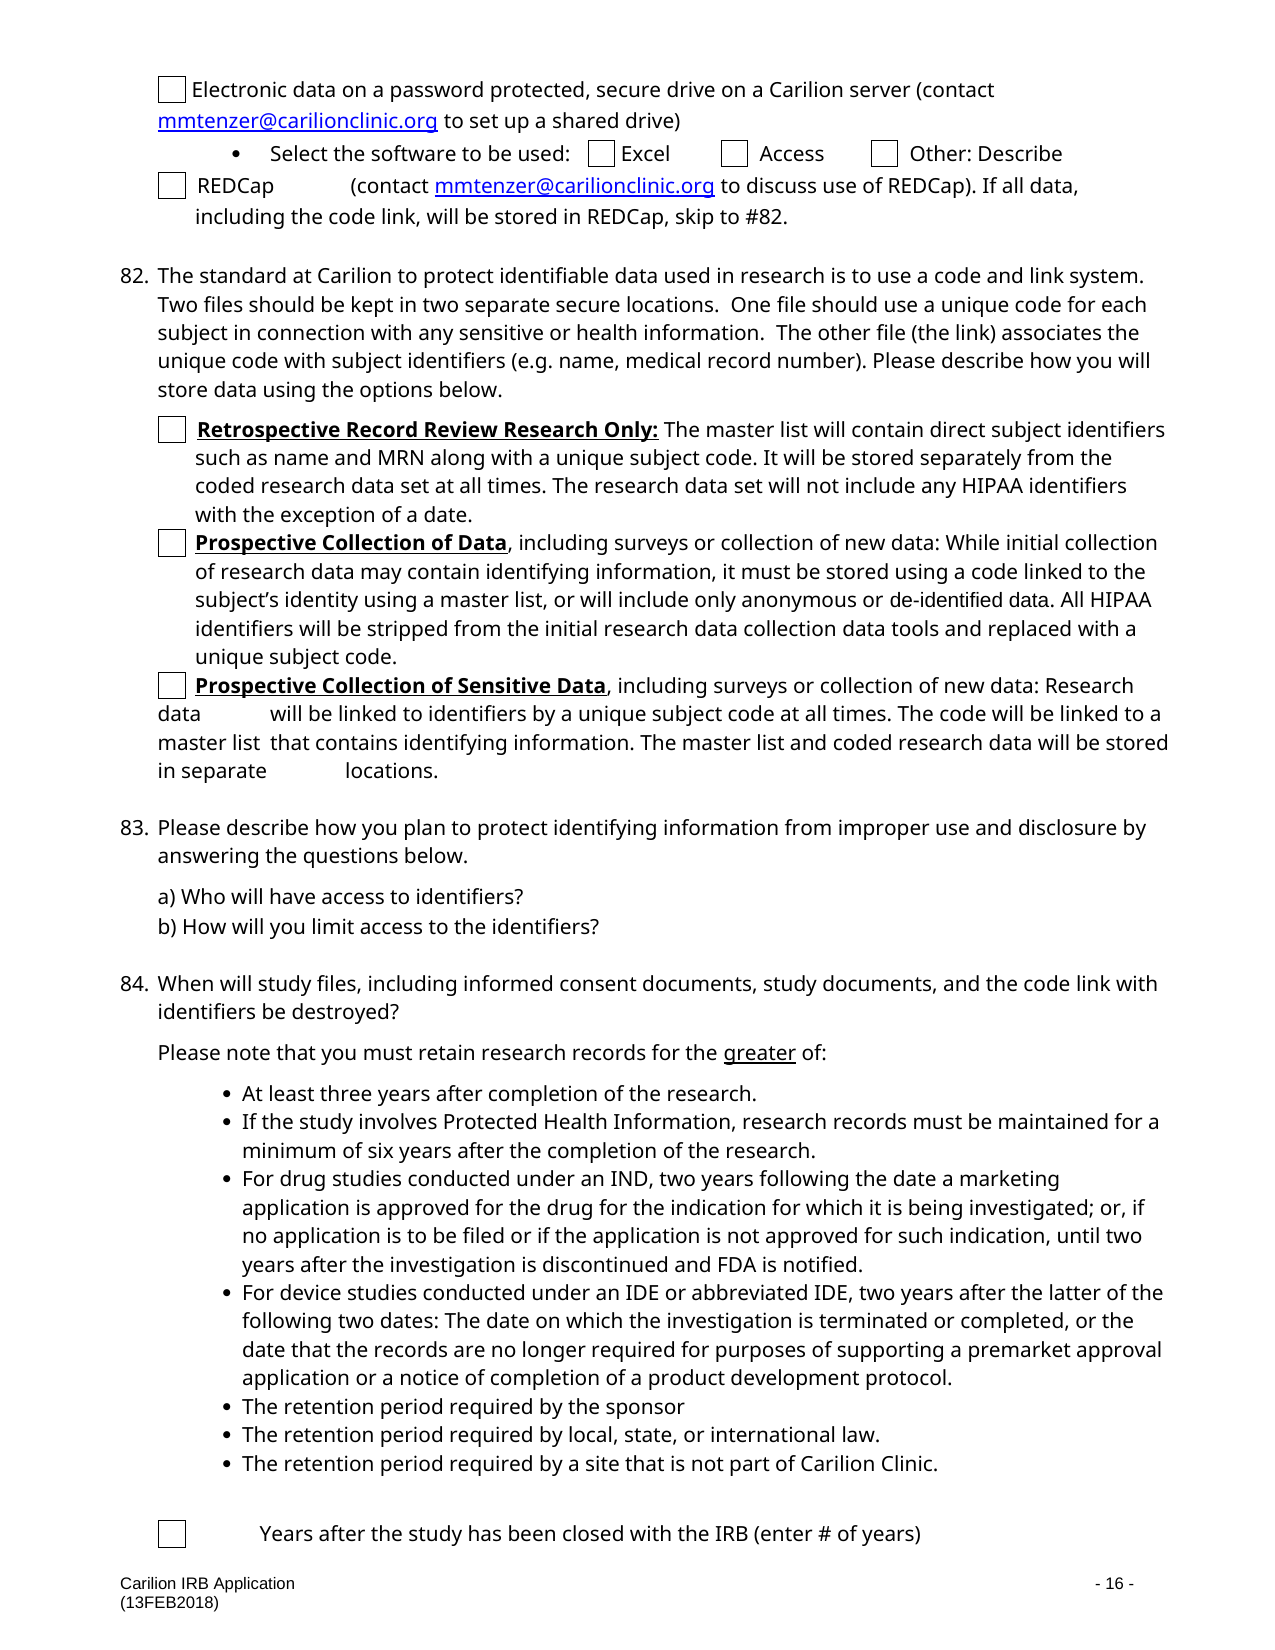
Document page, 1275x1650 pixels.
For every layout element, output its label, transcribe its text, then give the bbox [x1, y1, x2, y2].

list Please note that you must retain research records for the greater of: [120, 1038, 1170, 1067]
list The retention period required by a site that is not part of Carilion Clinic. [223, 1449, 1170, 1477]
text REDCap (contact mmtenzer@carilionclinic.org to discuss use of REDCap). If all data, including the code link, will be stored in REDCap, skip to #82. [157, 171, 1170, 230]
text Prospective Collection of Sensitive Data, including surveys or collection of new data: Research data will be linked to identifiers by a unique subject code at all times. The code will be linked to a master list that contains identifying information. The master list and coded research data will be stored in separate locations. [157, 671, 1170, 784]
list The retention period required by the sponsor [223, 1392, 1170, 1420]
list When will study files, including informed consent documents, study documents, and the code link with identifiers be destroyed? [120, 969, 1170, 1026]
text a) Who will have access to identifiers? [157, 881, 1170, 911]
list Please describe how you plan to protect identifying information from improper use and disclosure by answering the questions below. [120, 813, 1170, 870]
text Electronic data on a password protected, secure drive on a Carilion server (contact mmtenzer@carilionclinic.org to set up a shared drive) [157, 75, 1170, 134]
list For device studies conducted under an IDE or abbreviated IDE, two years after the latter of the following two dates: The date on which the investigation is terminated or completed, or the date that the records are no longer required for purposes of supporting a premarket approval application or a notice of completion of a product development protocol. [223, 1278, 1170, 1392]
list For drug studies conducted under an IND, two years following the date a marketing application is approved for the drug for the indication for which it is being investigated; or, if no application is to be filed or if the application is not approved for such indication, until two years after the investigation is discontinued and FDA is notified. [223, 1164, 1170, 1278]
text Retrospective Record Review Research Only: The master list will contain direct subject identifiers such as name and MRN along with a unique subject code. It will be stored separately from the coded research data set at all times. The research data set will not include any HIPAA identifiers with the exception of a date. [157, 415, 1170, 528]
list The standard at Carilion to protect identifiable data used in research is to use a code and link system. Two files should be kept in two separate secure locations. One file should use a unique code for each subject in connection with any sensitive or health information. The other file (the link) associates the unique code with subject identifiers (e.g. name, medical record number). Please describe how you will store data using the options below. [120, 261, 1170, 403]
list At least three years after completion of the research. [223, 1079, 1170, 1107]
list The retention period required by local, state, or international law. [223, 1420, 1170, 1449]
list Select the software to be used: Excel Access Other: Describe [232, 137, 1170, 168]
text b) How will you limit access to the identifiers? [157, 911, 1170, 940]
list If the study involves Protected Health Information, research records must be maintained for a minimum of six years after the completion of the research. [223, 1107, 1170, 1164]
text Years after the study has been closed with the IRB (enter # of years) [157, 1518, 1170, 1548]
text Prospective Collection of Data, including surveys or collection of new data: While initial collection of research data may contain identifying information, it must be stored using a code linked to the subject’s identity using a master list, or will include only anonymous or de-identified data. All HIPAA identifiers will be stripped from the initial research data collection data tools and replaced with a unique subject code. [157, 528, 1170, 671]
